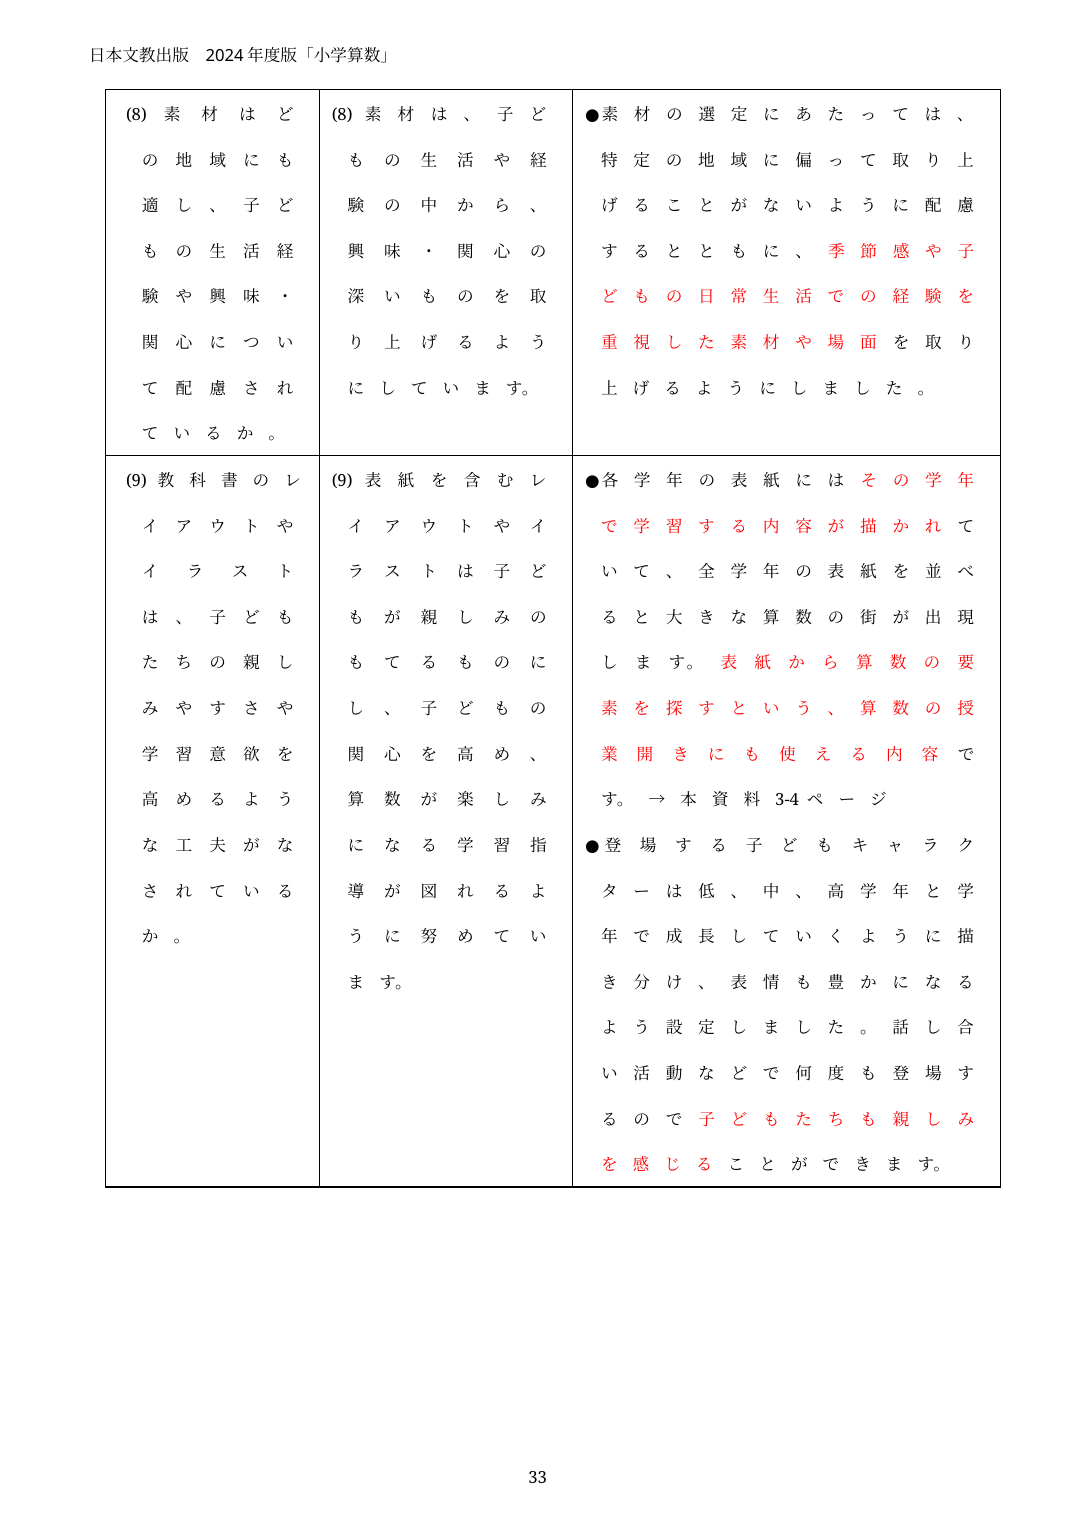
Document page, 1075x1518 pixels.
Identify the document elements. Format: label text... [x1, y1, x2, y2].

table_cell ●各学年の表紙にはその学年で学習する内容が描かれていて、全学年の表紙を並べると大きな算数の街が出現します。表紙から算数の要素を探すという、算数の授業開きにも使える内容です。→本資料3-4ページ ●登場する子どもキャラクターは低、中、高学年と学年で成長していくように描き分け、表情も豊かになるよう設定しました。話し合い活動などで何度も登場するので子どもたちも親しみを感じることができます。 [573, 456, 1000, 1186]
table_cell ●素材の選定にあたっては、特定の地域に偏って取り上げることがないように配慮するとともに、季節感や子どもの日常生活での経験を重視した素材や場面を取り上げるようにしました。 [573, 90, 1000, 455]
table_cell (9)教科書のレイアウトやイラストは、子どもたちの親しみやすさや学習意欲を高めるような工夫がなされているか。 [106, 456, 319, 1186]
table_cell (8)素材はどの地域にも適し、子どもの生活経験や興味・関心について配慮されているか。 [106, 90, 319, 455]
table_cell (8)素材は、子どもの生活や経験の中から、興味・関心の深いものを取り上げるようにしています。 [320, 90, 572, 455]
table_cell (9)表紙を含むレイアウトやイラストは子どもが親しみのもてるものにし、子どもの関心を高め、算数が楽しみになる学習指導が図れるように努めています。 [320, 456, 572, 1186]
